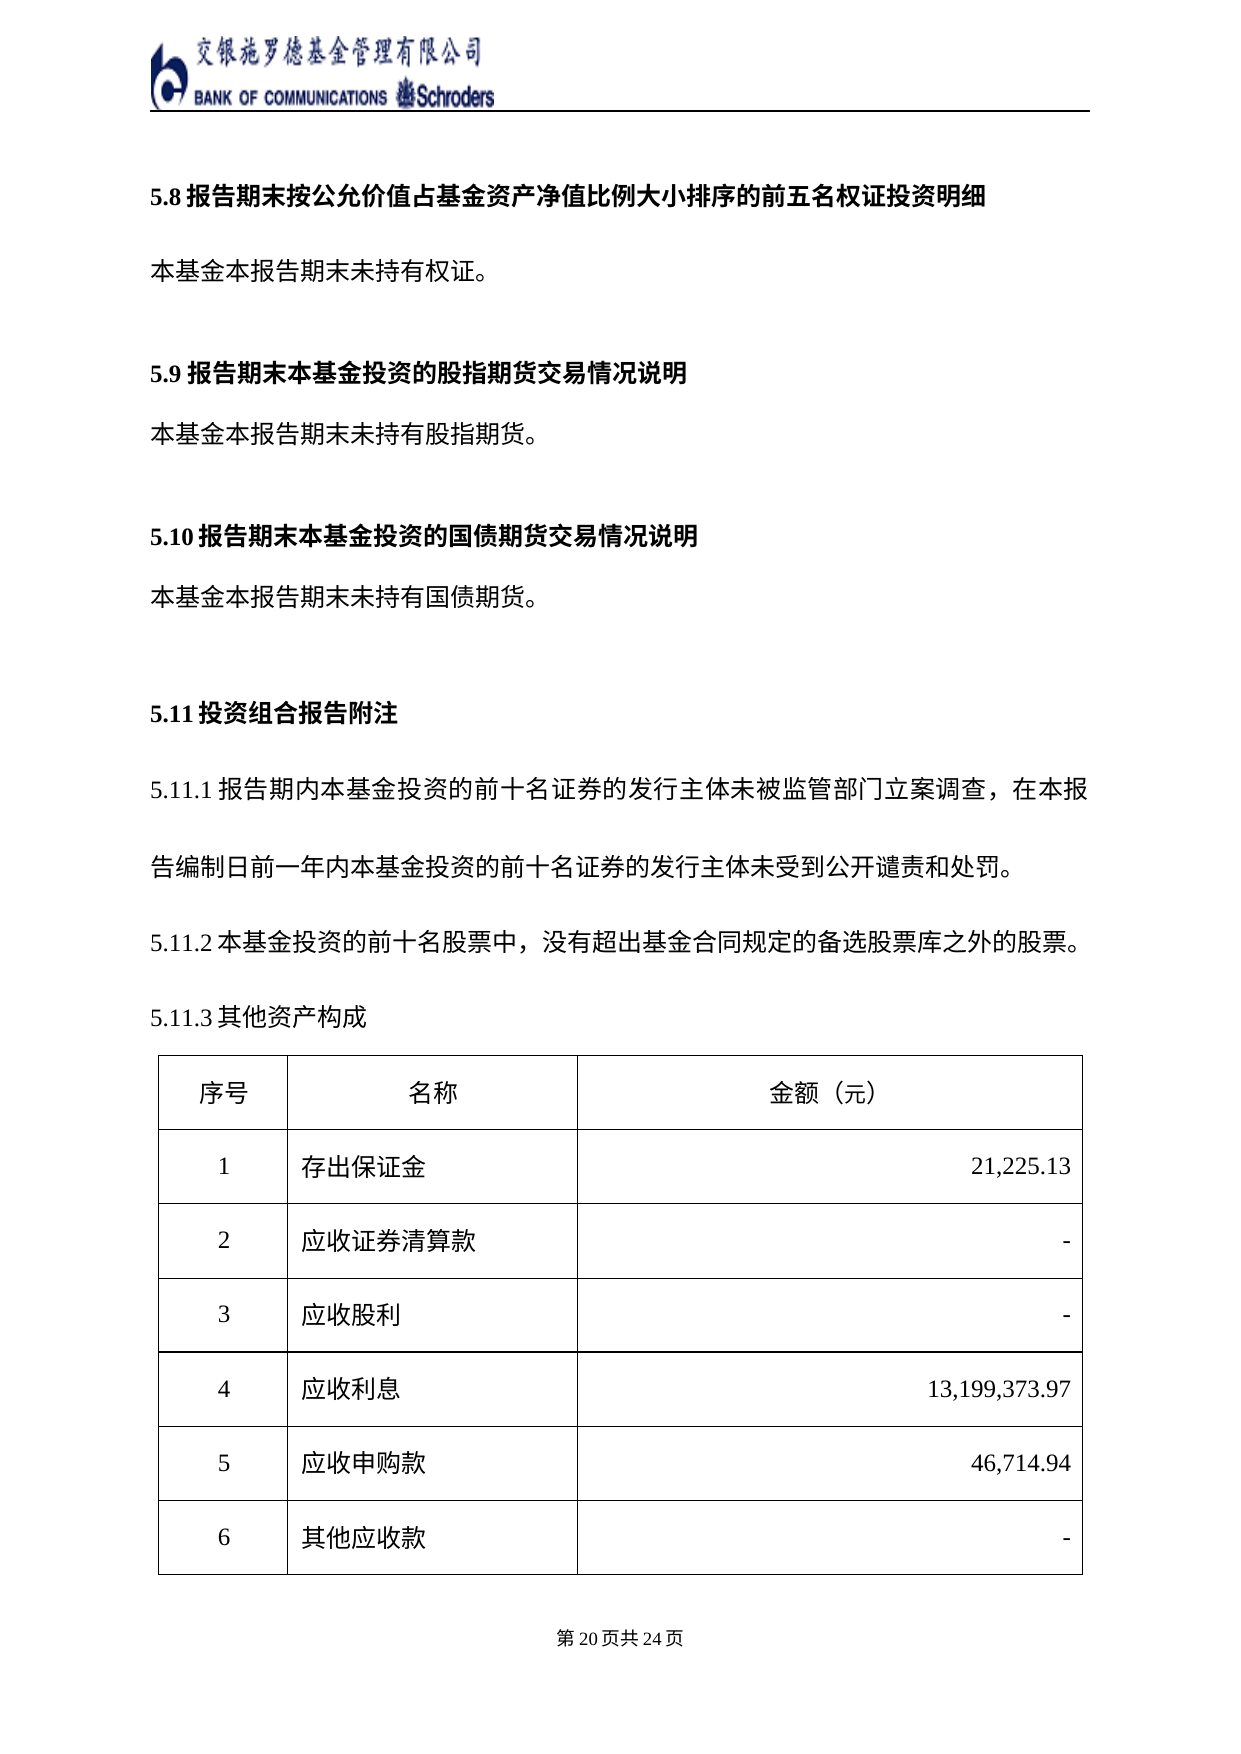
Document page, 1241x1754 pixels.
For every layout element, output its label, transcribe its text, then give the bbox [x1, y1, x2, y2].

table_cell - [578, 1279, 1082, 1351]
table_cell 1 [159, 1130, 287, 1203]
table_cell 21,225.13 [578, 1130, 1082, 1203]
table_header 序号 [159, 1056, 287, 1129]
table_cell 存出保证金 [288, 1130, 577, 1203]
table_cell 4 [159, 1353, 287, 1426]
table_cell 13,199,373.97 [578, 1353, 1082, 1426]
text 本基金本报告期末未持有国债期货。 [150, 563, 1090, 628]
text 5.11投资组合报告附注 [150, 679, 1090, 744]
text 本基金本报告期末未持有权证。 [150, 237, 1090, 302]
text 5.11.3其他资产构成 [150, 983, 1090, 1048]
table_cell - [578, 1204, 1082, 1277]
table_header 名称 [288, 1056, 577, 1129]
text 本基金本报告期末未持有股指期货。 [150, 400, 1090, 465]
table_cell 其他应收款 [288, 1501, 577, 1574]
text 5.10报告期末本基金投资的国债期货交易情况说明 [150, 517, 1090, 553]
table_cell 应收申购款 [288, 1427, 577, 1499]
table_cell 3 [159, 1279, 287, 1351]
table_cell 2 [159, 1204, 287, 1277]
text 5.9 报告期末本基金投资的股指期货交易情况说明 [150, 354, 1090, 390]
text 5.11.2本基金投资的前十名股票中，没有超出基金合同规定的备选股票库之外的股票。 [150, 908, 1090, 973]
table_header 金额（元） [578, 1056, 1082, 1129]
table_cell 应收利息 [288, 1353, 577, 1426]
text 5.11.1报告期内本基金投资的前十名证券的发行主体未被监管部门立案调查，在本报告编制日前一年内本基金投资的前十名证券的发行主体未受到公开谴责和处罚。 [150, 755, 1090, 898]
table_cell 5 [159, 1427, 287, 1499]
table_cell 46,714.94 [578, 1427, 1082, 1499]
table_cell 6 [159, 1501, 287, 1574]
text 5.8报告期末按公允价值占基金资产净值比例大小排序的前五名权证投资明细 [150, 162, 1090, 227]
picture [151, 36, 494, 110]
table_cell 应收股利 [288, 1279, 577, 1351]
table_cell - [578, 1501, 1082, 1574]
table_cell 应收证券清算款 [288, 1204, 577, 1277]
